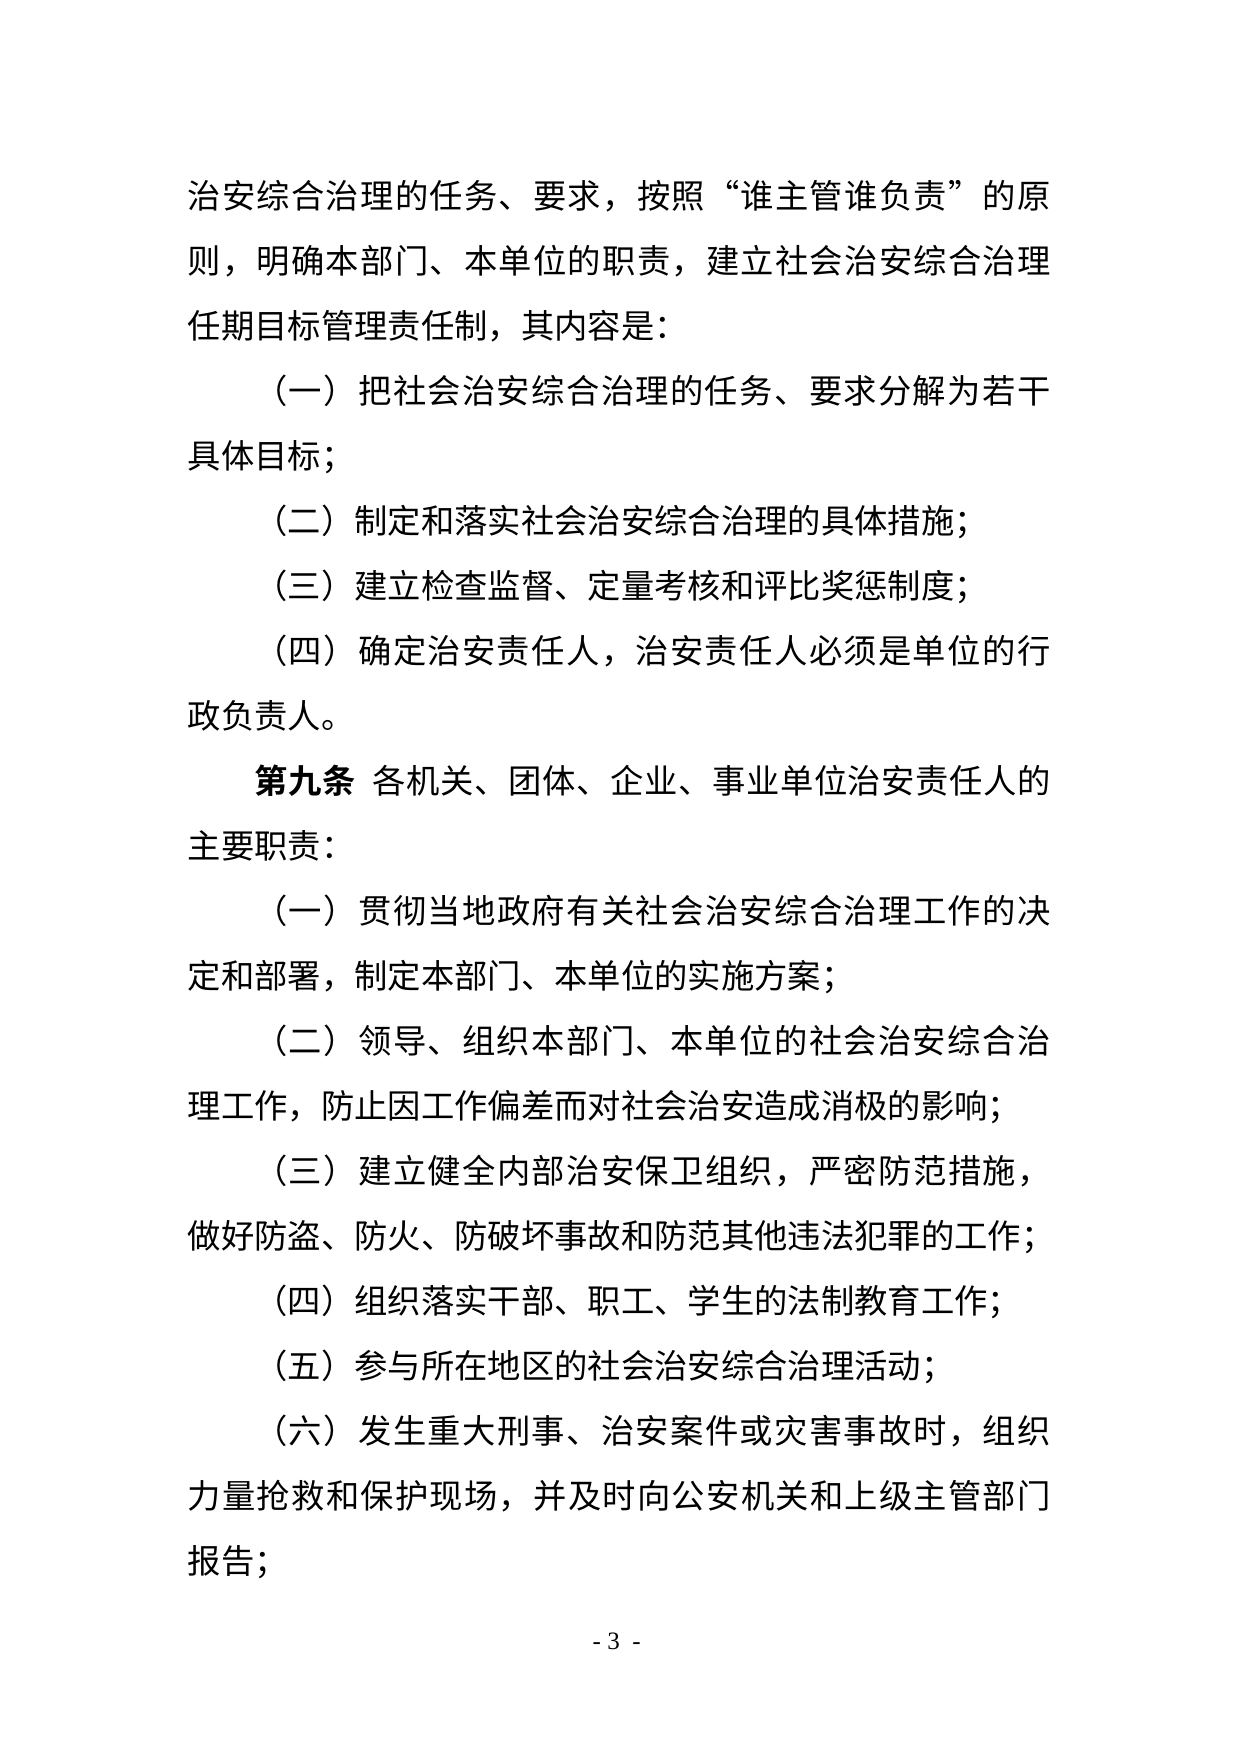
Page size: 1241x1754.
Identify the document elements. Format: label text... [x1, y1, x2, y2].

text （三）建立健全内部治安保卫组织，严密防范措施，做好防盗、防火、防破坏事故和防范其他违法犯罪的工作； [187, 1137, 1053, 1267]
text （二）制定和落实社会治安综合治理的具体措施； [187, 487, 1053, 552]
text 第九条 各机关、团体、企业、事业单位治安责任人的主要职责： [187, 747, 1053, 877]
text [187, 162, 1053, 357]
text （六）发生重大刑事、治安案件或灾害事故时，组织力量抢救和保护现场，并及时向公安机关和上级主管部门报告； [187, 1397, 1053, 1592]
text （三）建立检查监督、定量考核和评比奖惩制度； [187, 552, 1053, 617]
text （一）把社会治安综合治理的任务、要求分解为若干具体目标； [187, 357, 1053, 487]
text （一）贯彻当地政府有关社会治安综合治理工作的决定和部署，制定本部门、本单位的实施方案； [187, 877, 1053, 1007]
text （四）确定治安责任人，治安责任人必须是单位的行政负责人。 [187, 617, 1053, 747]
text （四）组织落实干部、职工、学生的法制教育工作； [187, 1267, 1053, 1332]
text （二）领导、组织本部门、本单位的社会治安综合治理工作，防止因工作偏差而对社会治安造成消极的影响； [187, 1007, 1053, 1137]
text （五）参与所在地区的社会治安综合治理活动； [187, 1332, 1053, 1397]
